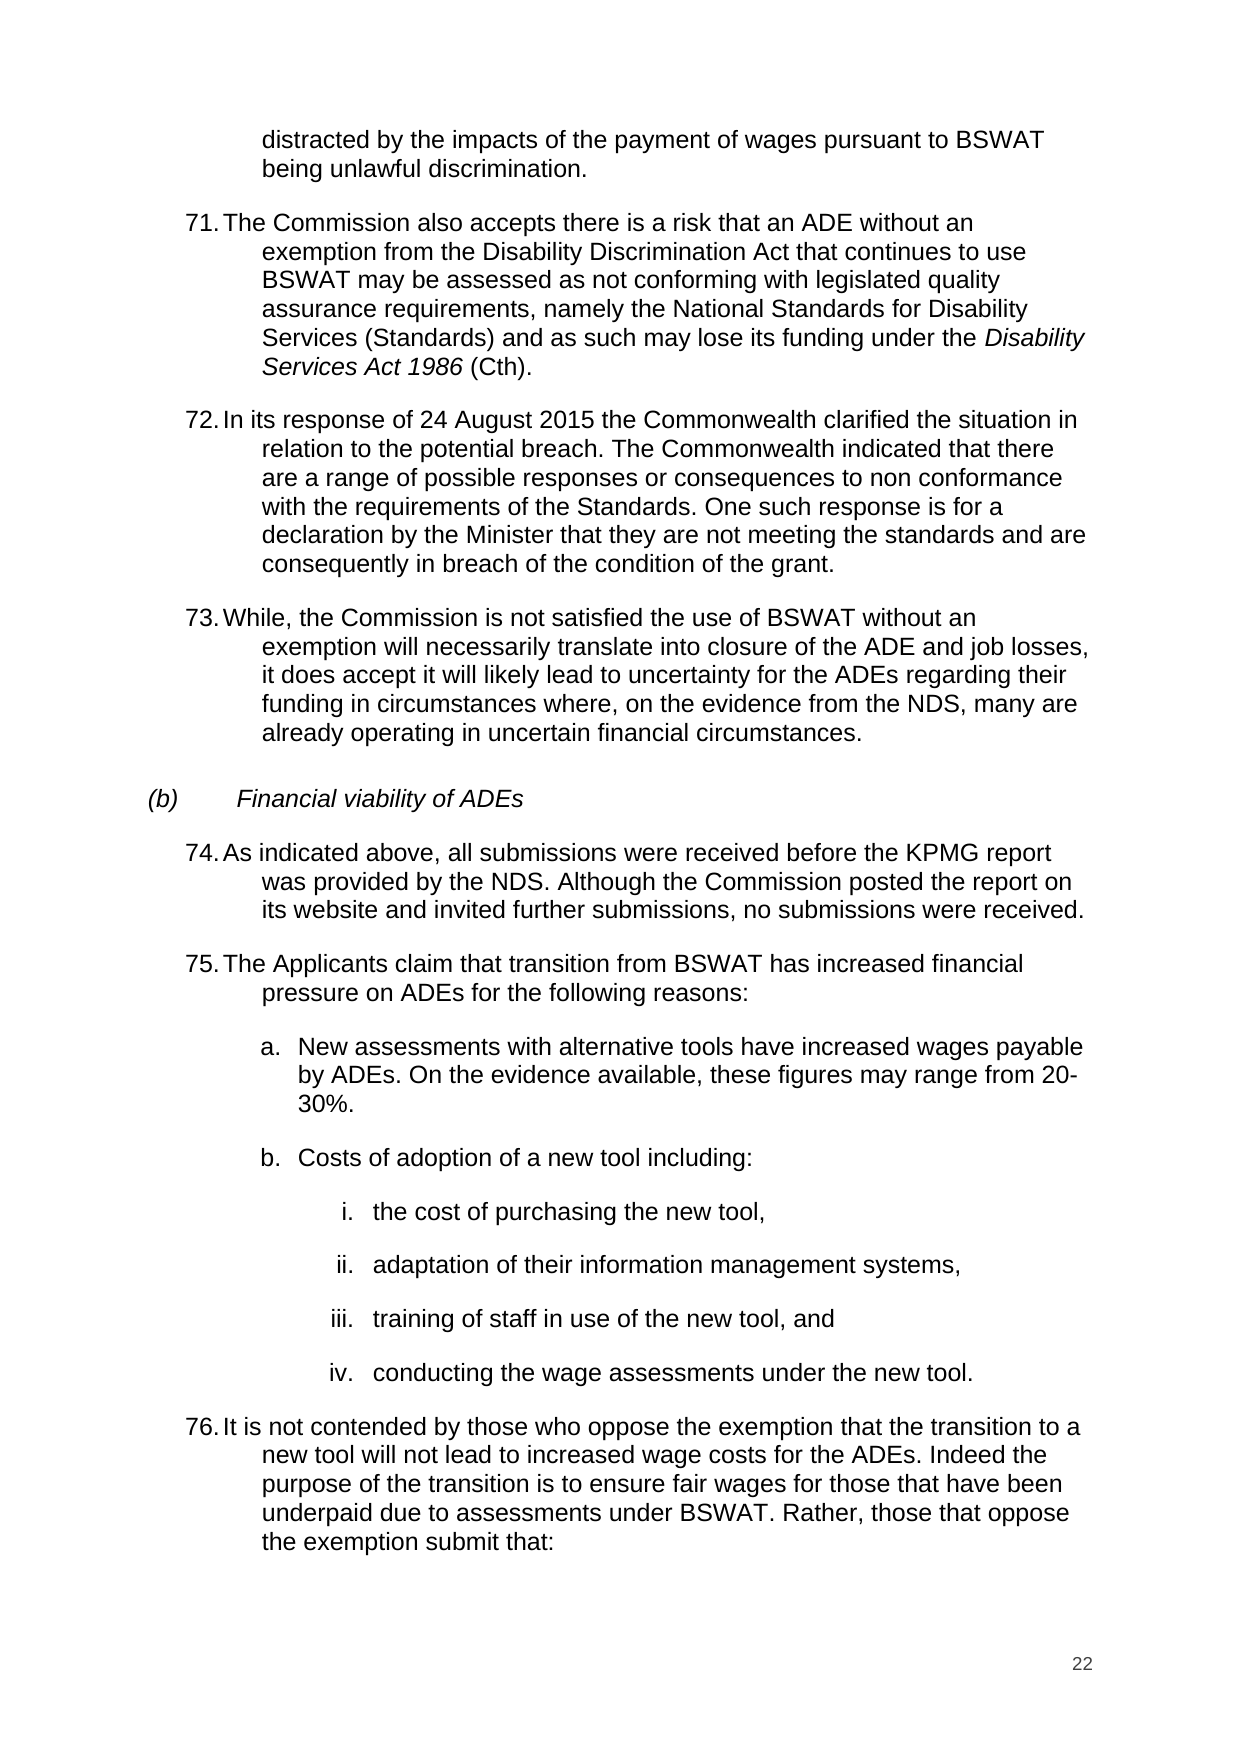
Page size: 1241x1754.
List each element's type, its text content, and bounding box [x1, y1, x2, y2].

list While, the Commission is not satisfied the use of BSWAT without an exemption will necessarily translate into closure of the ADE and job losses, it does accept it will likely lead to uncertainty for the ADEs regarding their funding in circumstances where, on the evidence from the NDS, many are already operating in uncertain financial circumstances. [185, 603, 1092, 746]
list It is not contended by those who oppose the exemption that the transition to a new tool will not lead to increased wage costs for the ADEs. Indeed the purpose of the transition is to ensure fair wages for those that have been underpaid due to assessments under BSWAT. Rather, those that oppose the exemption submit that: [185, 1411, 1092, 1555]
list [185, 125, 1092, 183]
list adaptation of their information management systems, [354, 1250, 1092, 1279]
list The Applicants claim that transition from BSWAT has increased financial pressure on ADEs for the following reasons: [185, 949, 1092, 1006]
list In its response of 24 August 2015 the Commonwealth clarified the situation in relation to the potential breach. The Commonwealth indicated that there are a range of possible responses or consequences to non conformance with the requirements of the Standards. One such response is for a declaration by the Minister that they are not meeting the standards and are consequently in breach of the condition of the grant. [185, 405, 1092, 578]
list training of staff in use of the new tool, and [354, 1304, 1092, 1333]
list the cost of purchasing the new tool, [354, 1196, 1092, 1225]
list Costs of adoption of a new tool including: [260, 1143, 1092, 1171]
list New assessments with alternative tools have increased wages payable by ADEs. On the evidence available, these figures may range from 20-30%. [260, 1031, 1092, 1118]
subtitle Financial viability of ADEs [148, 784, 1092, 813]
list As indicated above, all submissions were received before the KPMG report was provided by the NDS. Although the Commission posted the report on its website and invited further submissions, no submissions were received. [185, 838, 1092, 924]
list conducting the wage assessments under the new tool. [354, 1358, 1092, 1386]
list The Commission also accepts there is a risk that an ADE without an exemption from the Disability Discrimination Act that continues to use BSWAT may be assessed as not conforming with legislated quality assurance requirements, namely the National Standards for Disability Services (Standards) and as such may lose its funding under the Disability Services Act 1986 (Cth). [185, 208, 1092, 380]
